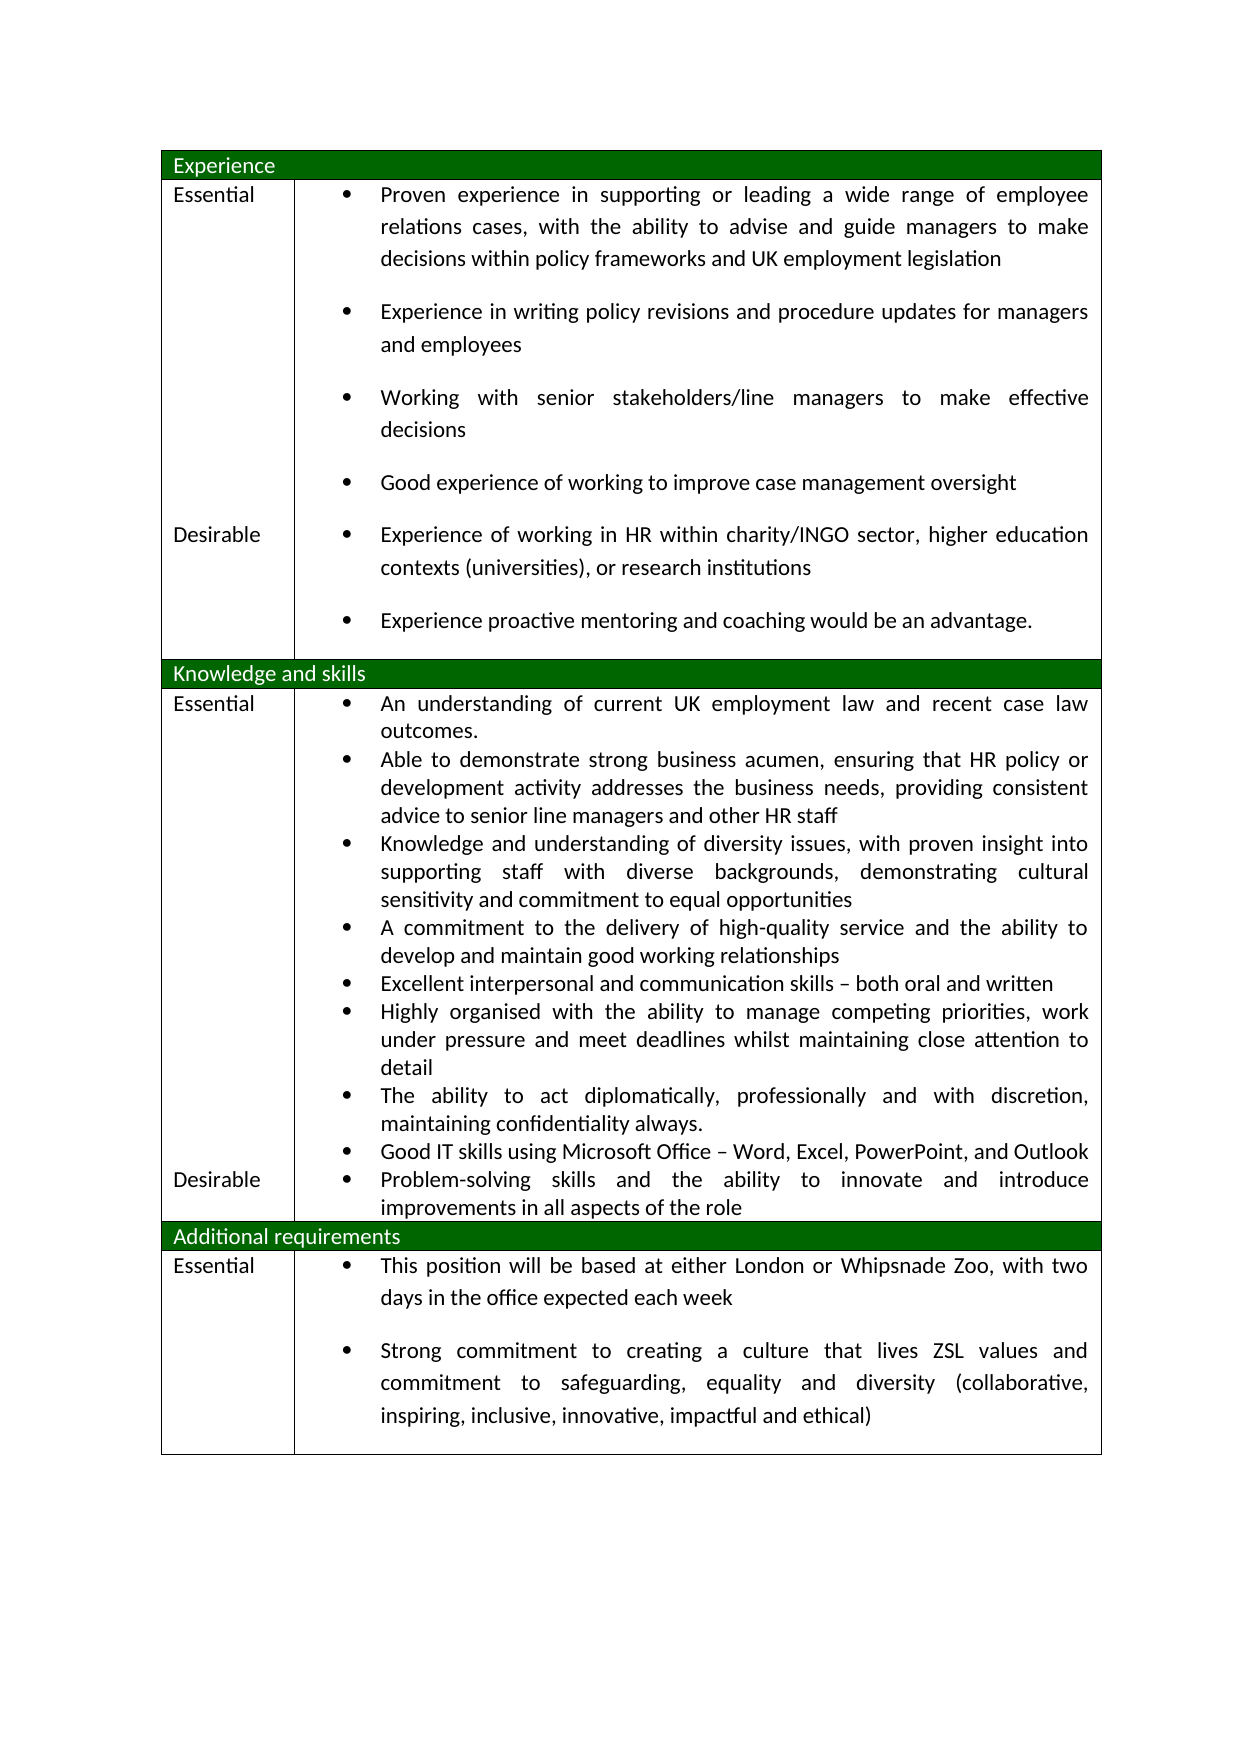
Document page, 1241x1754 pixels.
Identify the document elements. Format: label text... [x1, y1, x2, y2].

table_cell Desirable [162, 1165, 294, 1221]
table_header An understanding of current UK employment law and recent case law outcomes. Able to demonstrate strong business acumen, ensuring that HR policy or development activity addresses the business needs, providing consistent advice to senior line managers and other HR staff Knowledge and understanding of diversity issues, with proven insight into supporting staff with diverse backgrounds, demonstrating cultural sensitivity and commitment to equal opportunities A commitment to the delivery of high-quality service and the ability to develop and maintain good working relationships Excellent interpersonal and communication skills – both oral and written Highly organised with the ability to manage competing priorities, work under pressure and meet deadlines whilst maintaining close attention to detail The ability to act diplomatically, professionally and with discretion, maintaining confidentiality always. Good IT skills using Microsoft Office – Word, Excel, PowerPoint, and Outlook [295, 689, 1101, 1165]
table_cell Desirable [162, 521, 294, 658]
table_header Additional requirements [162, 1222, 1101, 1250]
table_header Knowledge and skills [162, 660, 1101, 688]
table_header Essential [162, 1251, 294, 1453]
table_cell Problem-solving skills and the ability to innovate and introduce improvements in all aspects of the role [295, 1165, 1101, 1221]
table_header Essential [162, 689, 294, 1165]
table_cell Experience of working in HR within charity/INGO sector, higher education contexts (universities), or research institutions Experience proactive mentoring and coaching would be an advantage. [295, 521, 1101, 658]
table_header Proven experience in supporting or leading a wide range of employee relations cases, with the ability to advise and guide managers to make decisions within policy frameworks and UK employment legislation Experience in writing policy revisions and procedure updates for managers and employees Working with senior stakeholders/line managers to make effective decisions Good experience of working to improve case management oversight [295, 180, 1101, 521]
table_header Essential [162, 180, 294, 521]
table_header Experience [162, 151, 1101, 179]
table_header This position will be based at either London or Whipsnade Zoo, with two days in the office expected each week Strong commitment to creating a culture that lives ZSL values and commitment to safeguarding, equality and diversity (collaborative, inspiring, inclusive, innovative, impactful and ethical) [295, 1251, 1101, 1453]
